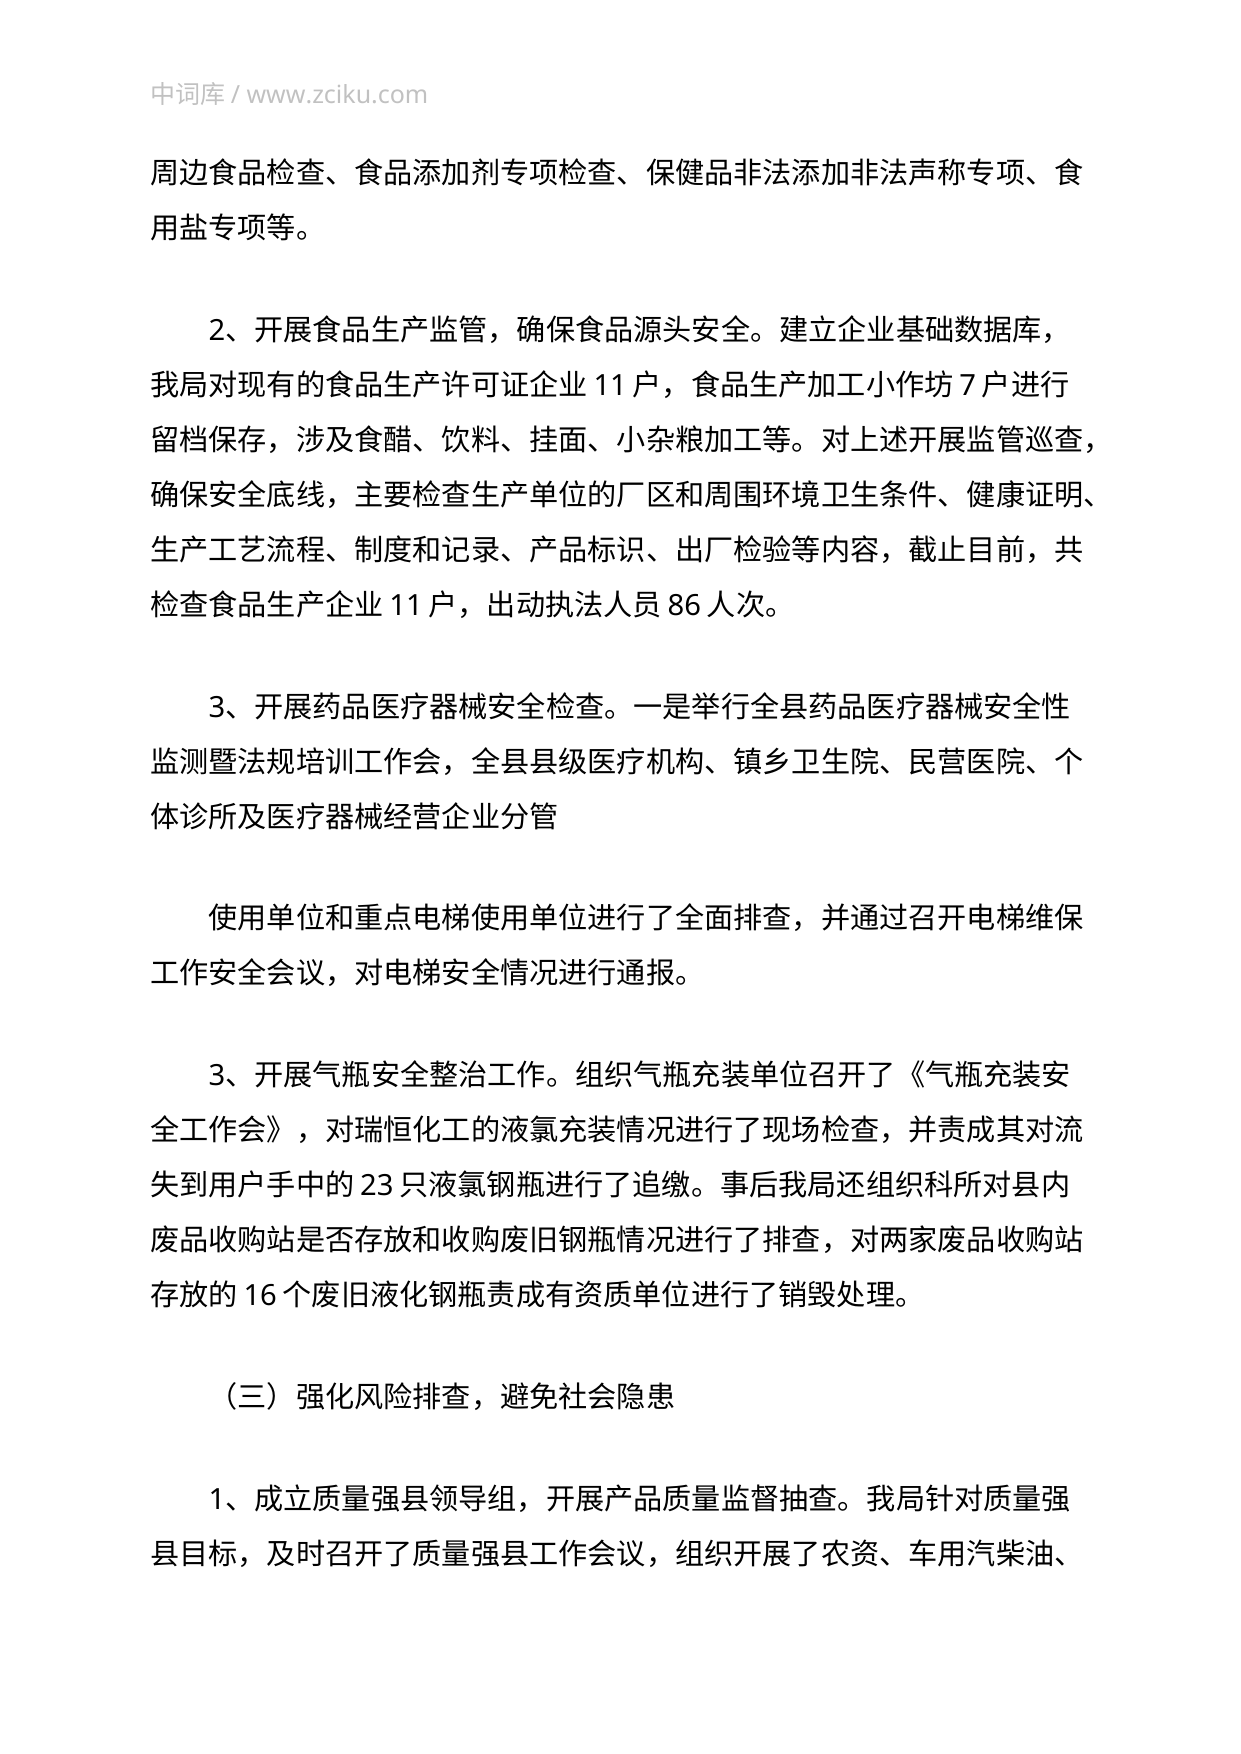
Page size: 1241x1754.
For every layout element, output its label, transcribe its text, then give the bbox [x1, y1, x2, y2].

text 3、开展药品医疗器械安全检查。一是举行全县药品医疗器械安全性监测暨法规培训工作会，全县县级医疗机构、镇乡卫生院、民营医院、个体诊所及医疗器械经营企业分管 [150, 683, 1090, 836]
text （三）强化风险排查，避免社会隐患 [150, 1373, 1090, 1416]
text 2、开展食品生产监管，确保食品源头安全。建立企业基础数据库，我局对现有的食品生产许可证企业11户，食品生产加工小作坊7户进行留档保存，涉及食醋、饮料、挂面、小杂粮加工等。对上述开展监管巡查，确保安全底线，主要检查生产单位的厂区和周围环境卫生条件、健康证明、生产工艺流程、制度和记录、产品标识、出厂检验等内容，截止目前，共检查食品生产企业11户，出动执法人员86人次。 [150, 307, 1090, 624]
text 3、开展气瓶安全整治工作。组织气瓶充装单位召开了《气瓶充装安全工作会》，对瑞恒化工的液氯充装情况进行了现场检查，并责成其对流失到用户手中的23只液氯钢瓶进行了追缴。事后我局还组织科所对县内废品收购站是否存放和收购废旧钢瓶情况进行了排查，对两家废品收购站存放的16个废旧液化钢瓶责成有资质单位进行了销毁处理。 [150, 1052, 1090, 1314]
text 使用单位和重点电梯使用单位进行了全面排查，并通过召开电梯维保工作安全会议，对电梯安全情况进行通报。 [150, 895, 1090, 992]
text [150, 150, 1090, 247]
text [150, 1475, 1090, 1572]
